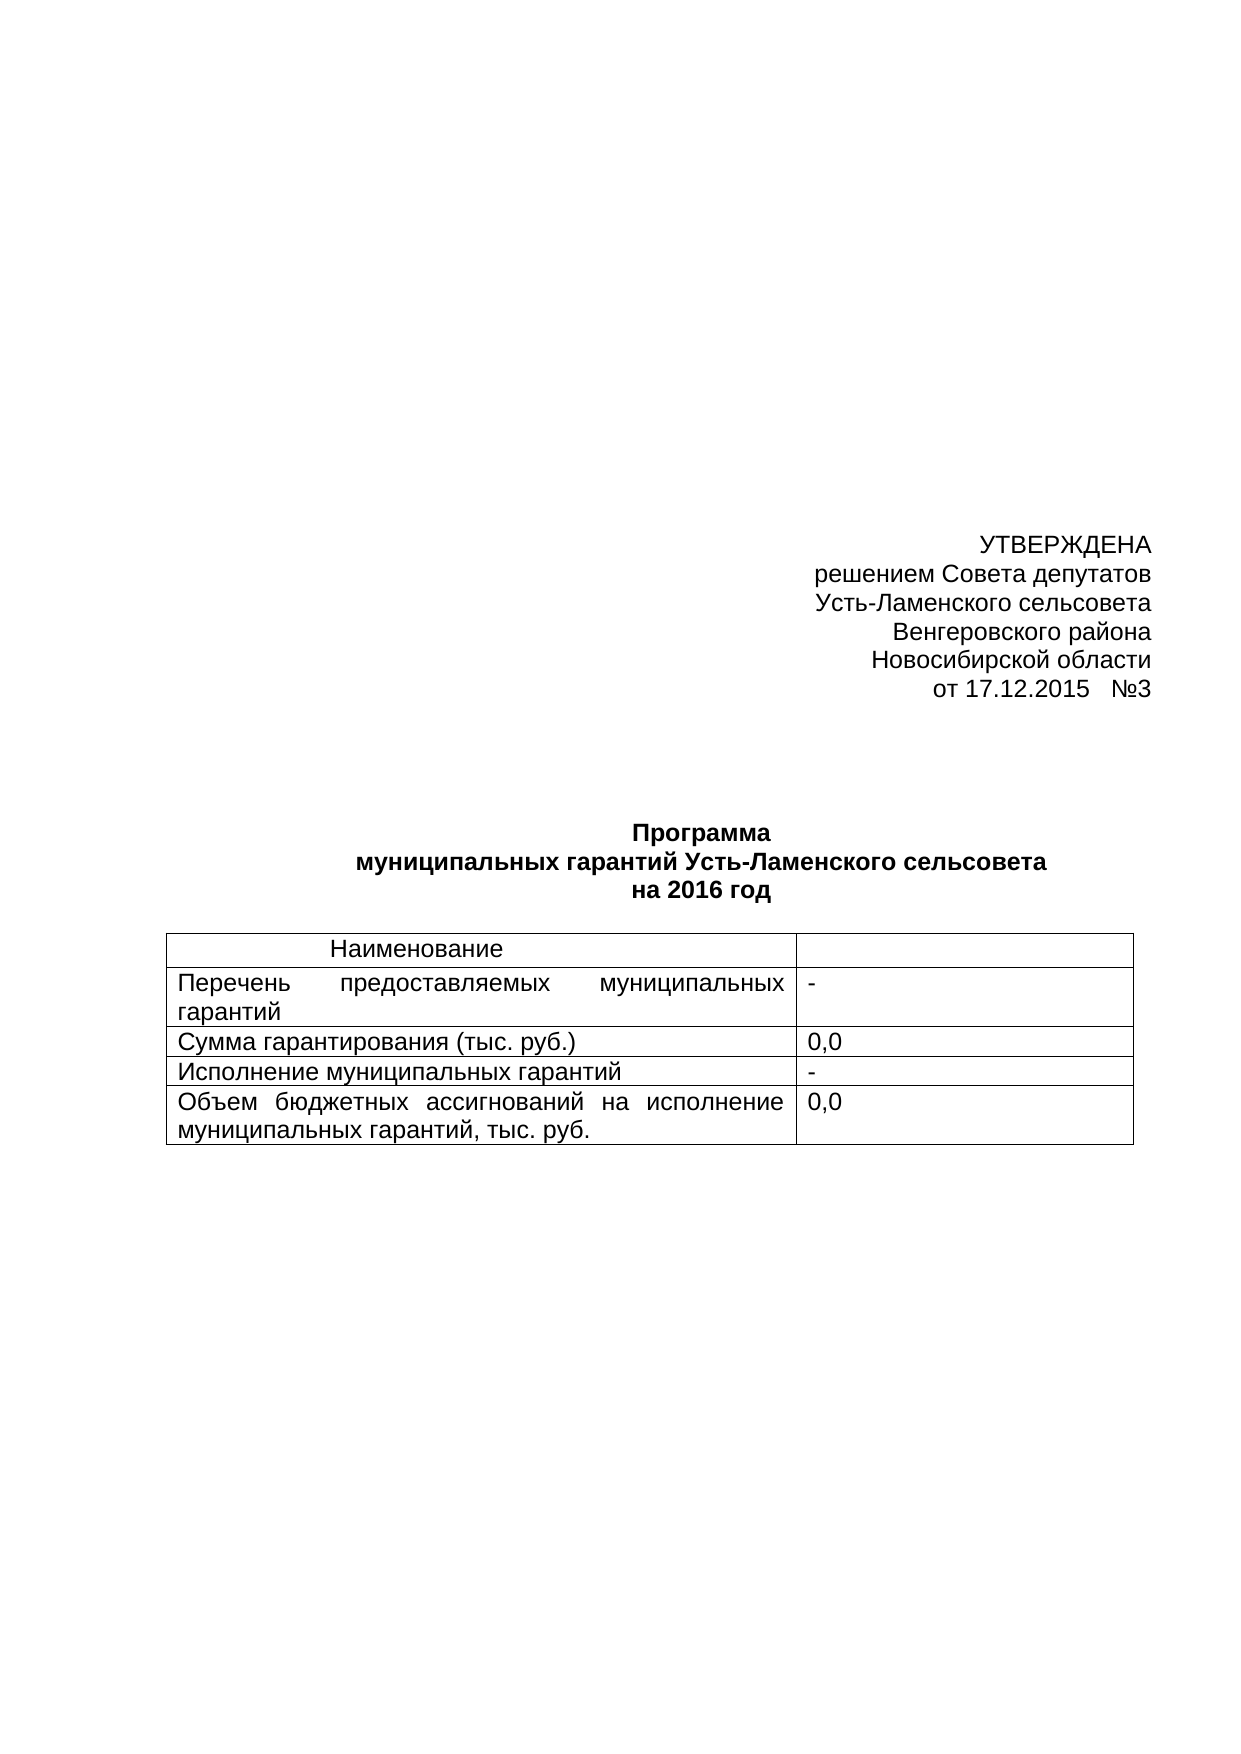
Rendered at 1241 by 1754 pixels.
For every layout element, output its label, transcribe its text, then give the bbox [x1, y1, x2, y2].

table_cell 0,0 [797, 1027, 1133, 1056]
table_cell Исполнение муниципальных гарантий [167, 1057, 796, 1085]
table_cell Перечень предоставляемых муниципальных гарантий [167, 968, 796, 1026]
text Программа [177, 818, 1152, 846]
table_cell - [797, 968, 1133, 1026]
text муниципальных гарантий Усть-Ламенского сельсовета [177, 846, 1152, 875]
table_header [797, 934, 1133, 967]
text Новосибирской области [177, 645, 1152, 674]
text на 2016 год [177, 875, 1152, 904]
table_header Наименование [167, 934, 796, 967]
table_cell - [797, 1057, 1133, 1085]
text решением Совета депутатов [177, 559, 1152, 588]
table_cell Объем бюджетных ассигнований на исполнение муниципальных гарантий, тыс. руб. [167, 1086, 796, 1144]
text Усть-Ламенского сельсовета [177, 588, 1152, 616]
text Венгеровского района [177, 616, 1152, 645]
text УТВЕРЖДЕНА [177, 530, 1152, 559]
table_cell Сумма гарантирования (тыс. руб.) [167, 1027, 796, 1056]
text от 17.12.2015 №3 [177, 674, 1152, 703]
table_cell 0,0 [797, 1086, 1133, 1144]
